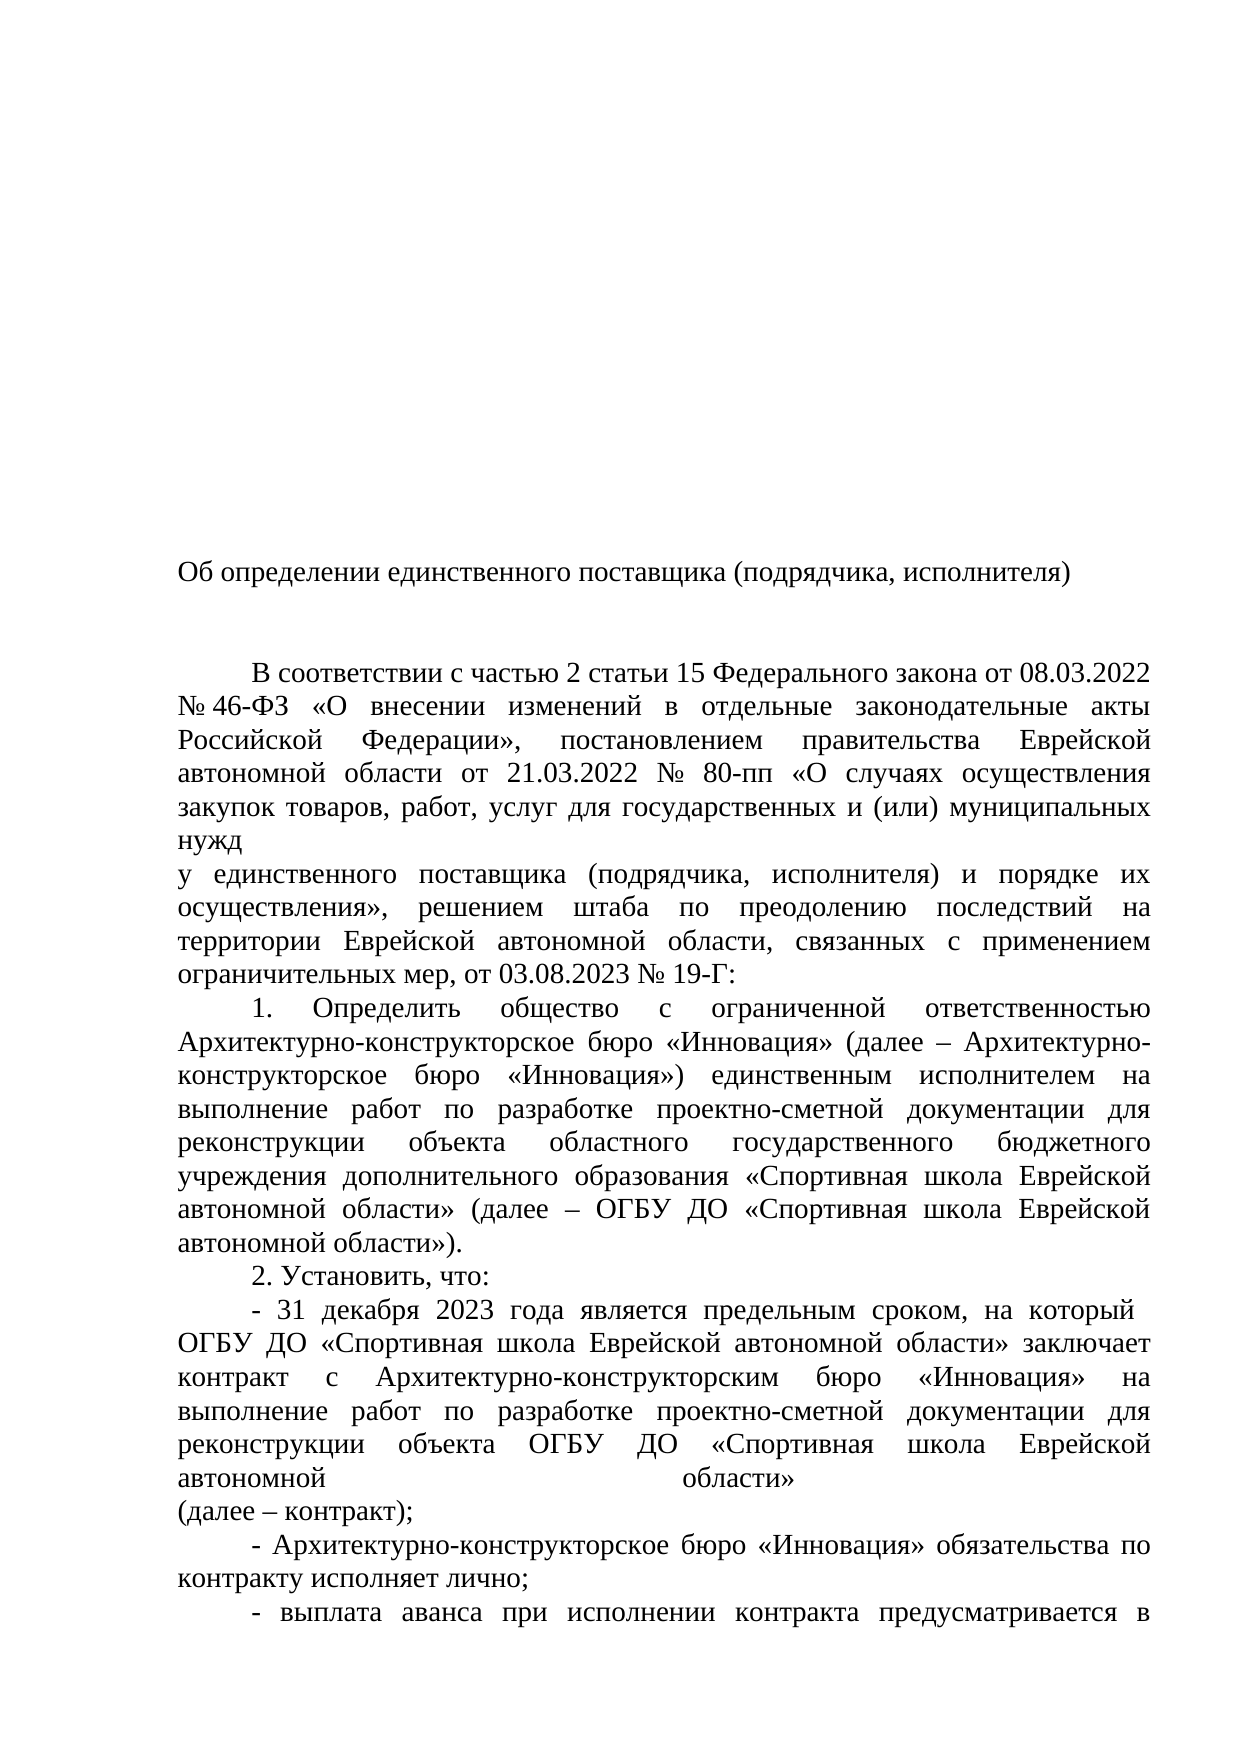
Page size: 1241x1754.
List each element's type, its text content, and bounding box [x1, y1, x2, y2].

text - 31 декабря 2023 года является предельным сроком, на который ОГБУ ДО «Спортивная школа Еврейской автономной области» заключает контракт с Архитектурно-конструкторским бюро «Инновация» на выполнение работ по разработке проектно-сметной документации для реконструкции объекта ОГБУ ДО «Спортивная школа Еврейской автономной области» (далее – контракт); [177, 1292, 1152, 1527]
text - Архитектурно-конструкторское бюро «Инновация» обязательства по контракту исполняет лично; [177, 1527, 1152, 1594]
text Об определении единственного поставщика (подрядчика, исполнителя) [177, 554, 1152, 588]
text 2. Установить, что: [177, 1258, 1152, 1292]
text 1. Определить общество с ограниченной ответственностью Архитектурно-конструкторское бюро «Инновация» (далее – Архитектурно-конструкторское бюро «Инновация») единственным исполнителем на выполнение работ по разработке проектно-сметной документации для реконструкции объекта областного государственного бюджетного учреждения дополнительного образования «Спортивная школа Еврейской автономной области» (далее – ОГБУ ДО «Спортивная школа Еврейской автономной области»). [177, 990, 1152, 1258]
text В соответствии с частью 2 статьи 15 Федерального закона от 08.03.2022 № 46-ФЗ «О внесении изменений в отдельные законодательные акты Российской Федерации», постановлением правительства Еврейской автономной области от 21.03.2022 № 80-пп «О случаях осуществления закупок товаров, работ, услуг для государственных и (или) муниципальных нужд у единственного поставщика (подрядчика, исполнителя) и порядке их осуществления», решением штаба по преодолению последствий на территории Еврейской автономной области, связанных с применением ограничительных мер, от 03.08.2023 № 19-Г: [177, 655, 1152, 990]
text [177, 1594, 1152, 1627]
